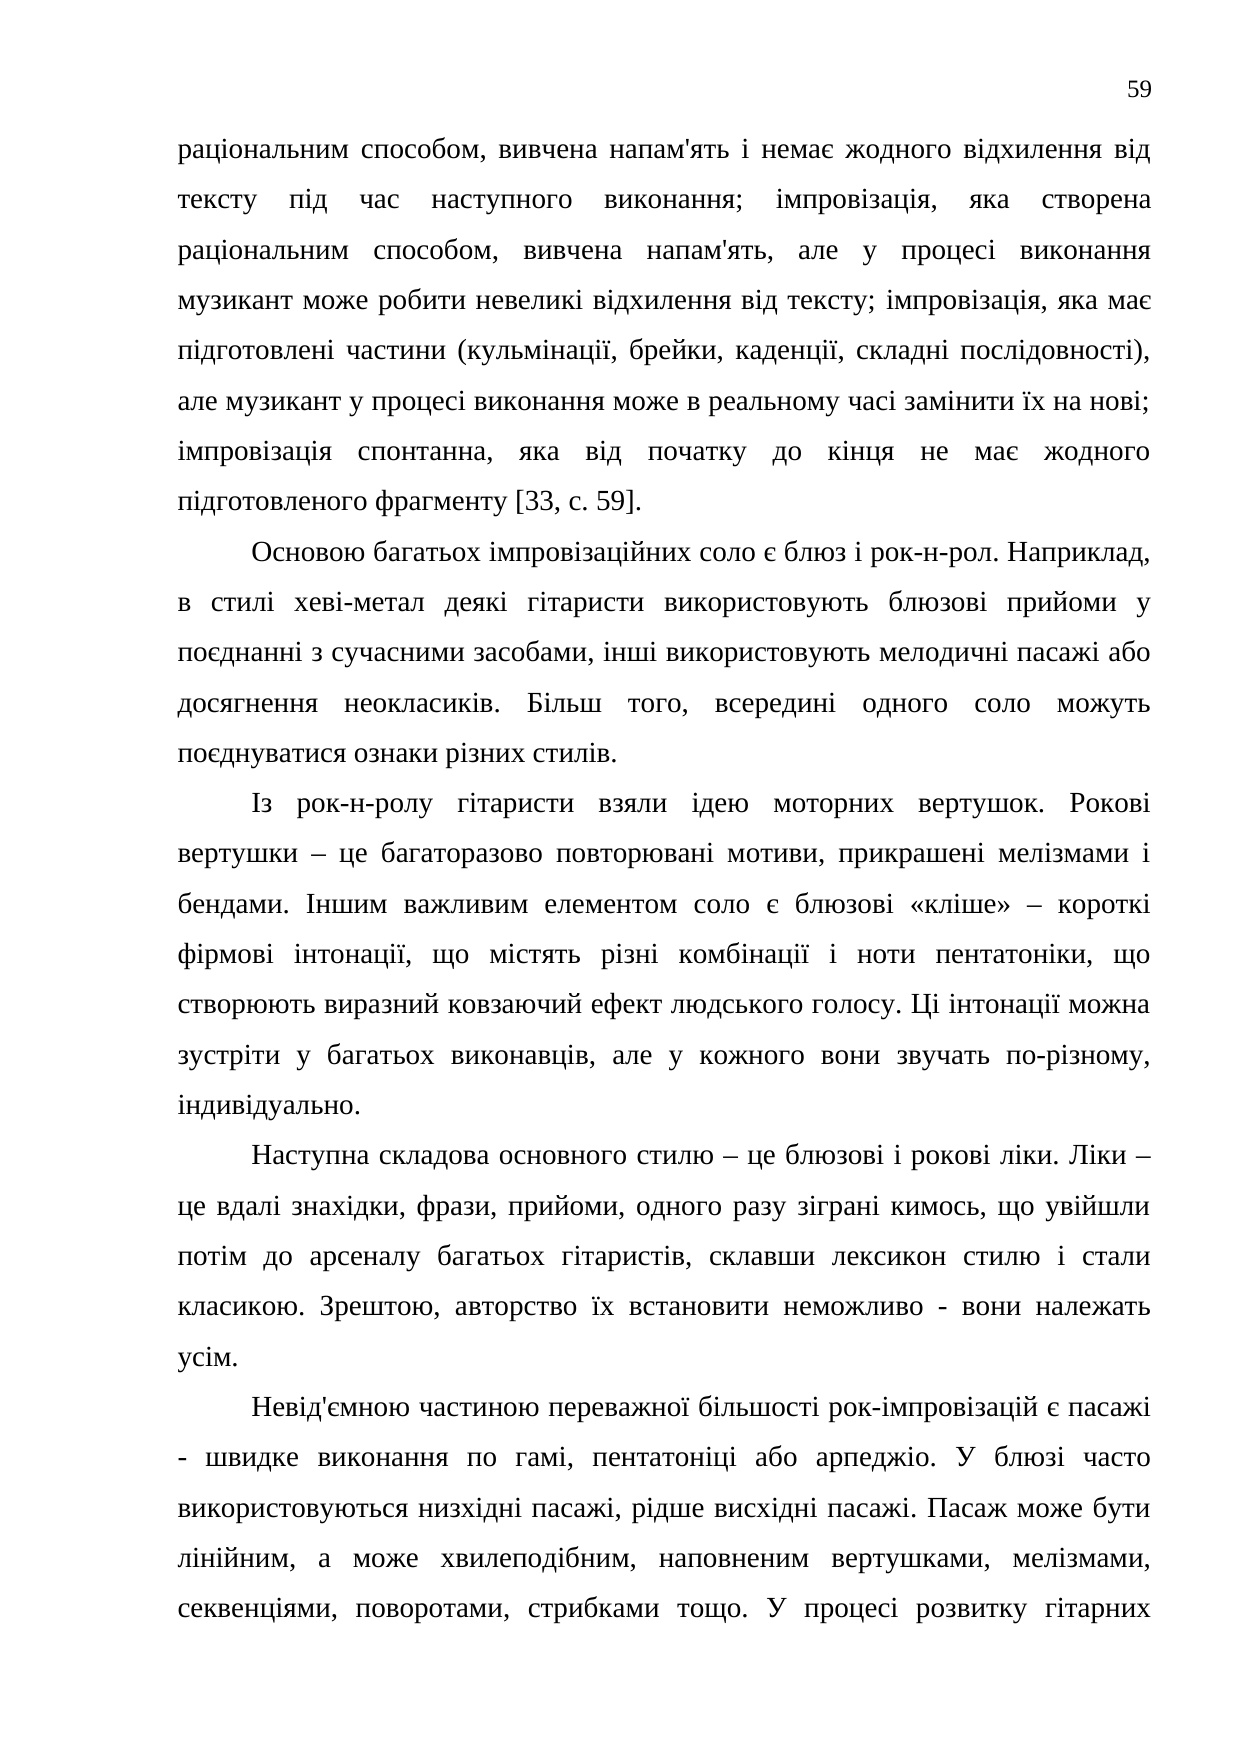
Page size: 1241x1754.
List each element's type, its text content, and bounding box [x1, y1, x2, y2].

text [177, 131, 1152, 517]
text Із рок-н-ролу гітаристи взяли ідею моторних вертушок. Рокові вертушки – це багаторазово повторювані мотиви, прикрашені мелізмами і бендами. Іншим важливим елементом соло є блюзові «кліше» – короткі фірмові інтонації, що містять різні комбінації і ноти пентатоніки, що створюють виразний ковзаючий ефект людського голосу. Ці інтонації можна зустріти у багатьох виконавців, але у кожного вони звучать по-різному, індивідуально. [177, 785, 1152, 1121]
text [177, 1389, 1152, 1624]
text Наступна складова основного стилю – це блюзові і рокові ліки. Ліки – це вдалі знахідки, фрази, прийоми, одного разу зіграні кимось, що увійшли потім до арсеналу багатьох гітаристів, склавши лексикон стилю і стали класикою. Зрештою, авторство їх встановити неможливо - вони належать усім. [177, 1137, 1152, 1372]
text Основою багатьох імпровізаційних соло є блюз і рок-н-рол. Наприклад, в стилі хеві-метал деякі гітаристи використовують блюзові прийоми у поєднанні з сучасними засобами, інші використовують мелодичні пасажі або досягнення неокласиків. Більш того, всередині одного соло можуть поєднуватися ознаки різних стилів. [177, 534, 1152, 768]
